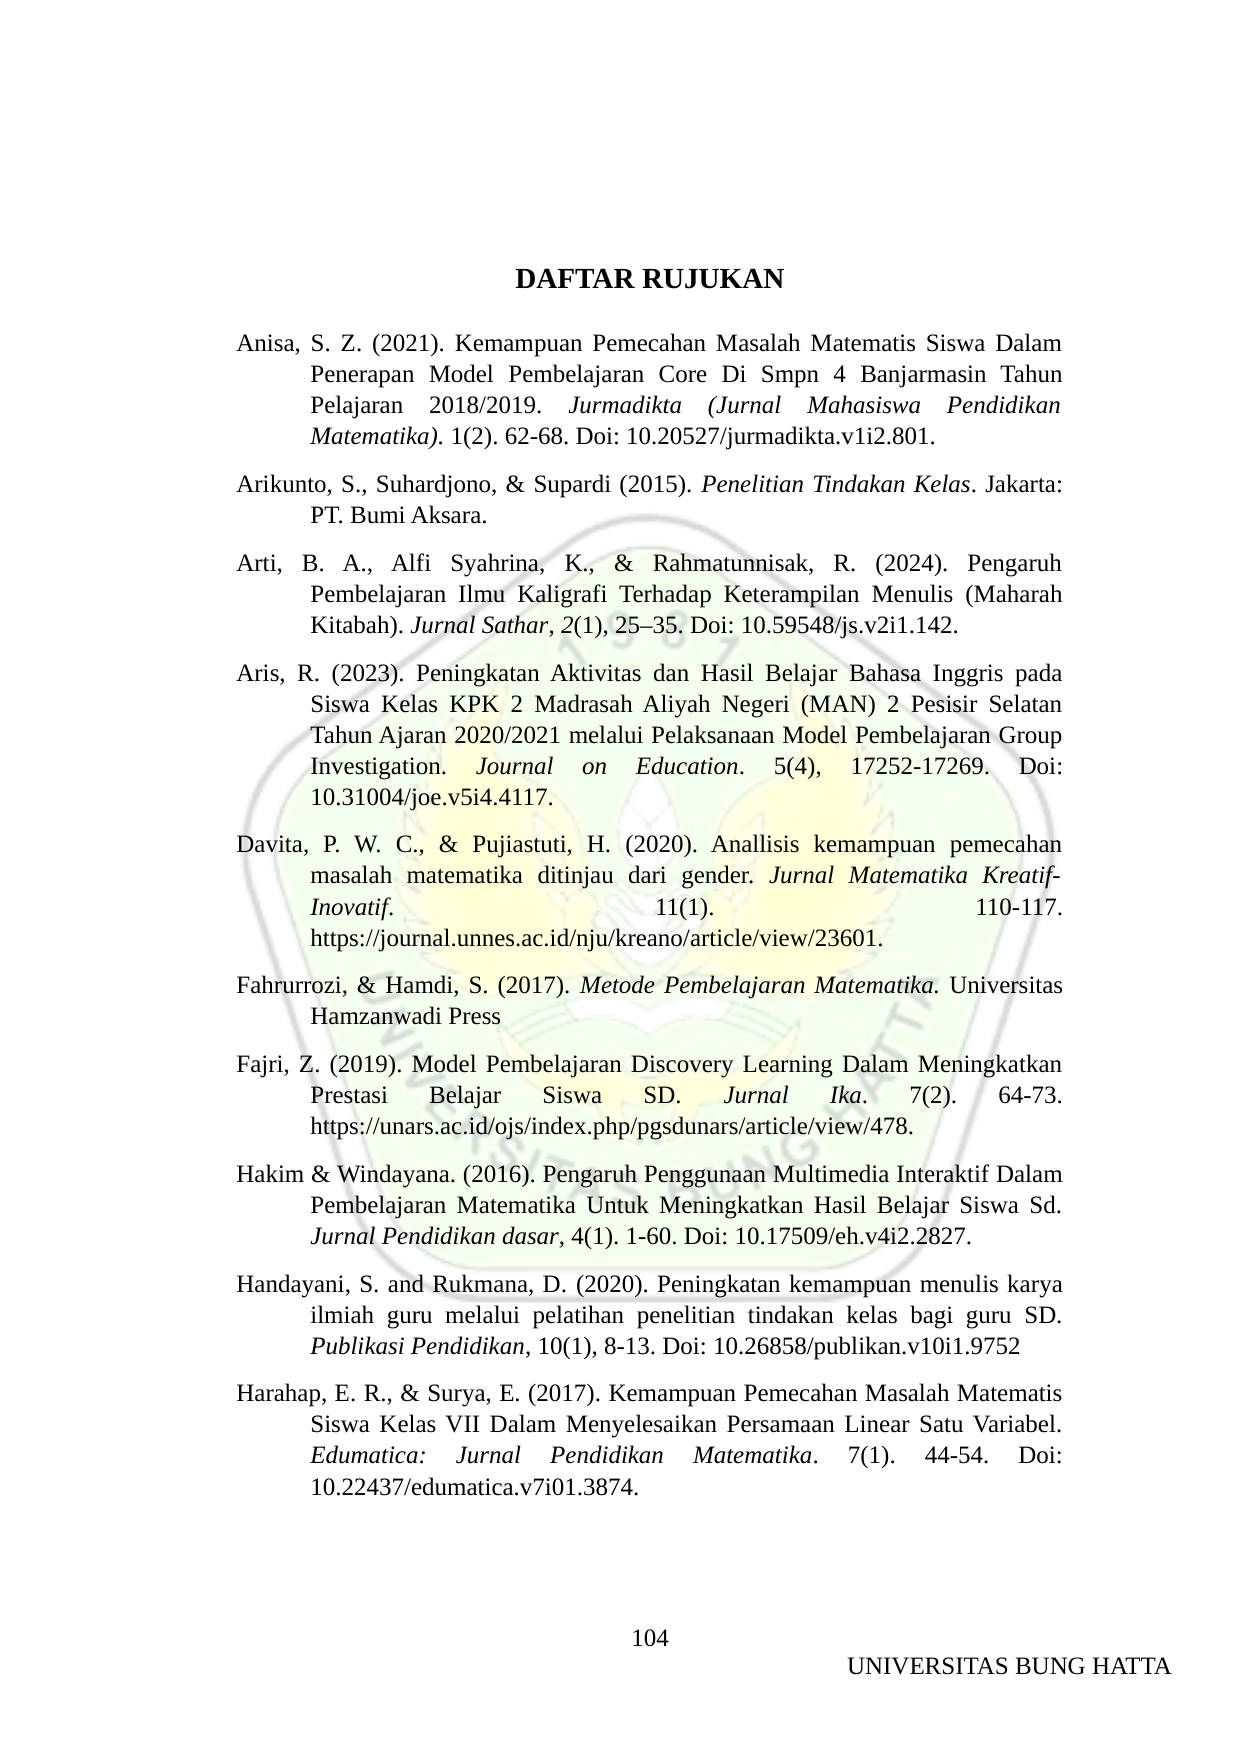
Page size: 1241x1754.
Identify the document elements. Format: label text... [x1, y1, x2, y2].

text Fajri, Z. (2019). Model Pembelajaran Discovery Learning Dalam Meningkatkan Prestasi Belajar Siswa SD. Jurnal Ika. 7(2). 64-73. https://unars.ac.id/ojs/index.php/pgsdunars/article/view/478. [236, 1049, 1063, 1140]
text Davita, P. W. C., & Pujiastuti, H. (2020). Anallisis kemampuan pemecahan masalah matematika ditinjau dari gender. Jurnal Matematika Kreatif-Inovatif. 11(1). 110-117. https://journal.unnes.ac.id/nju/kreano/article/view/23601. [236, 829, 1063, 951]
text Anisa, S. Z. (2021). Kemampuan Pemecahan Masalah Matematis Siswa Dalam Penerapan Model Pembelajaran Core Di Smpn 4 Banjarmasin Tahun Pelajaran 2018/2019. Jurmadikta (Jurnal Mahasiswa Pendidikan Matematika). 1(2). 62-68. Doi: 10.20527/jurmadikta.v1i2.801. [236, 328, 1063, 450]
text Arti, B. A., Alfi Syahrina, K., & Rahmatunnisak, R. (2024). Pengaruh Pembelajaran Ilmu Kaligrafi Terhadap Keterampilan Menulis (Maharah Kitabah). Jurnal Sathar, 2(1), 25–35. Doi: 10.59548/js.v2i1.142. [236, 548, 1063, 639]
text Aris, R. (2023). Peningkatan Aktivitas dan Hasil Belajar Bahasa Inggris pada Siswa Kelas KPK 2 Madrasah Aliyah Negeri (MAN) 2 Pesisir Selatan Tahun Ajaran 2020/2021 melalui Pelaksanaan Model Pembelajaran Group Investigation. Journal on Education. 5(4), 17252-17269. Doi: 10.31004/joe.v5i4.4117. [236, 658, 1063, 811]
text Harahap, E. R., & Surya, E. (2017). Kemampuan Pemecahan Masalah Matematis Siswa Kelas VII Dalam Menyelesaikan Persamaan Linear Satu Variabel. Edumatica: Jurnal Pendidikan Matematika. 7(1). 44-54. Doi: 10.22437/edumatica.v7i01.3874. [236, 1378, 1063, 1500]
text Hakim & Windayana. (2016). Pengaruh Penggunaan Multimedia Interaktif Dalam Pembelajaran Matematika Untuk Meningkatkan Hasil Belajar Siswa Sd. Jurnal Pendidikan dasar, 4(1). 1-60. Doi: 10.17509/eh.v4i2.2827. [236, 1159, 1063, 1250]
subtitle DAFTAR RUJUKAN [236, 261, 1063, 295]
text Arikunto, S., Suhardjono, & Supardi (2015). Penelitian Tindakan Kelas. Jakarta: PT. Bumi Aksara. [236, 469, 1063, 529]
text Fahrurrozi, & Hamdi, S. (2017). Metode Pembelajaran Matematika. Universitas Hamzanwadi Press [236, 970, 1063, 1030]
text Handayani, S. and Rukmana, D. (2020). Peningkatan kemampuan menulis karya ilmiah guru melalui pelatihan penelitian tindakan kelas bagi guru SD. Publikasi Pendidikan, 10(1), 8-13. Doi: 10.26858/publikan.v10i1.9752 [236, 1269, 1063, 1359]
